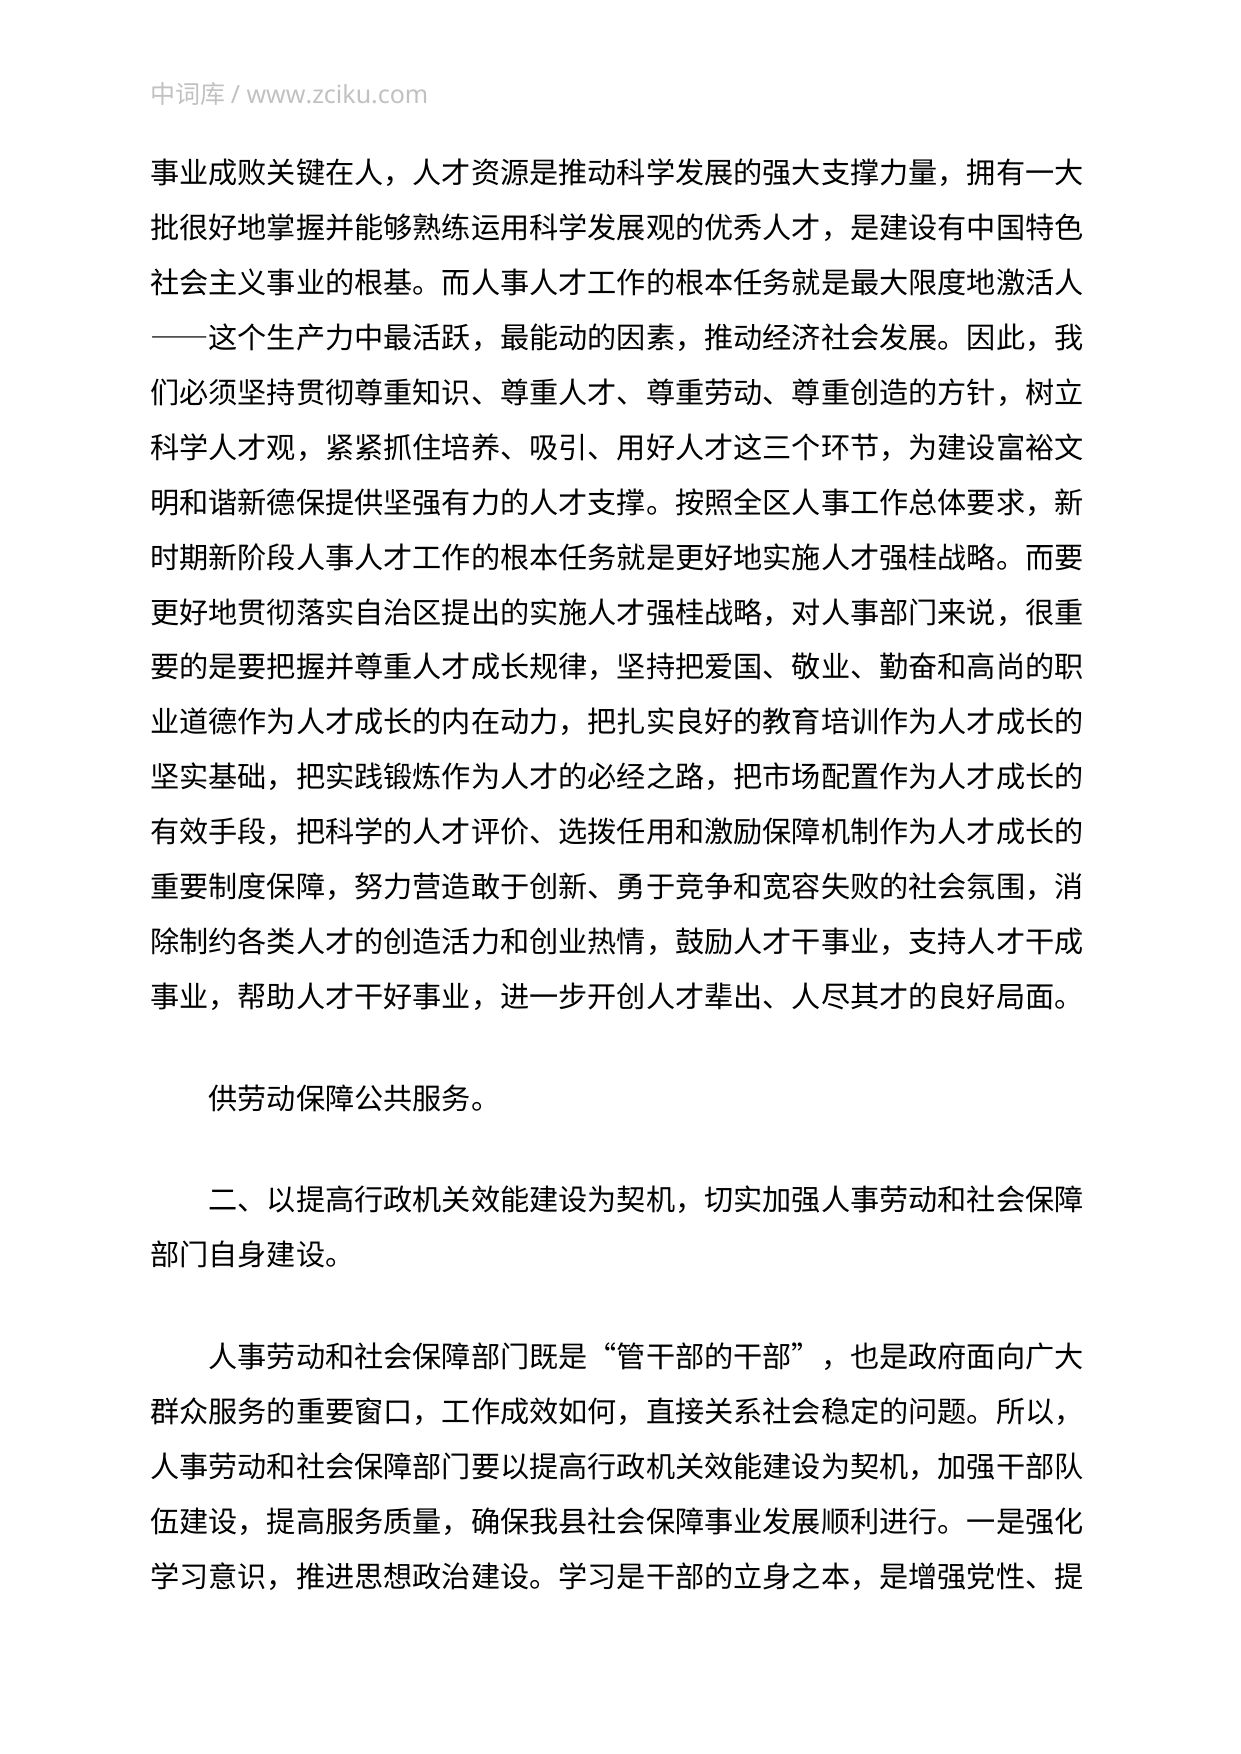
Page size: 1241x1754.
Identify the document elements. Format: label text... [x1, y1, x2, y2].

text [150, 1334, 1090, 1596]
text 供劳动保障公共服务。 [150, 1075, 1090, 1117]
text 二、以提高行政机关效能建设为契机，切实加强人事劳动和社会保障部门自身建设。 [150, 1177, 1090, 1274]
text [150, 150, 1090, 1016]
